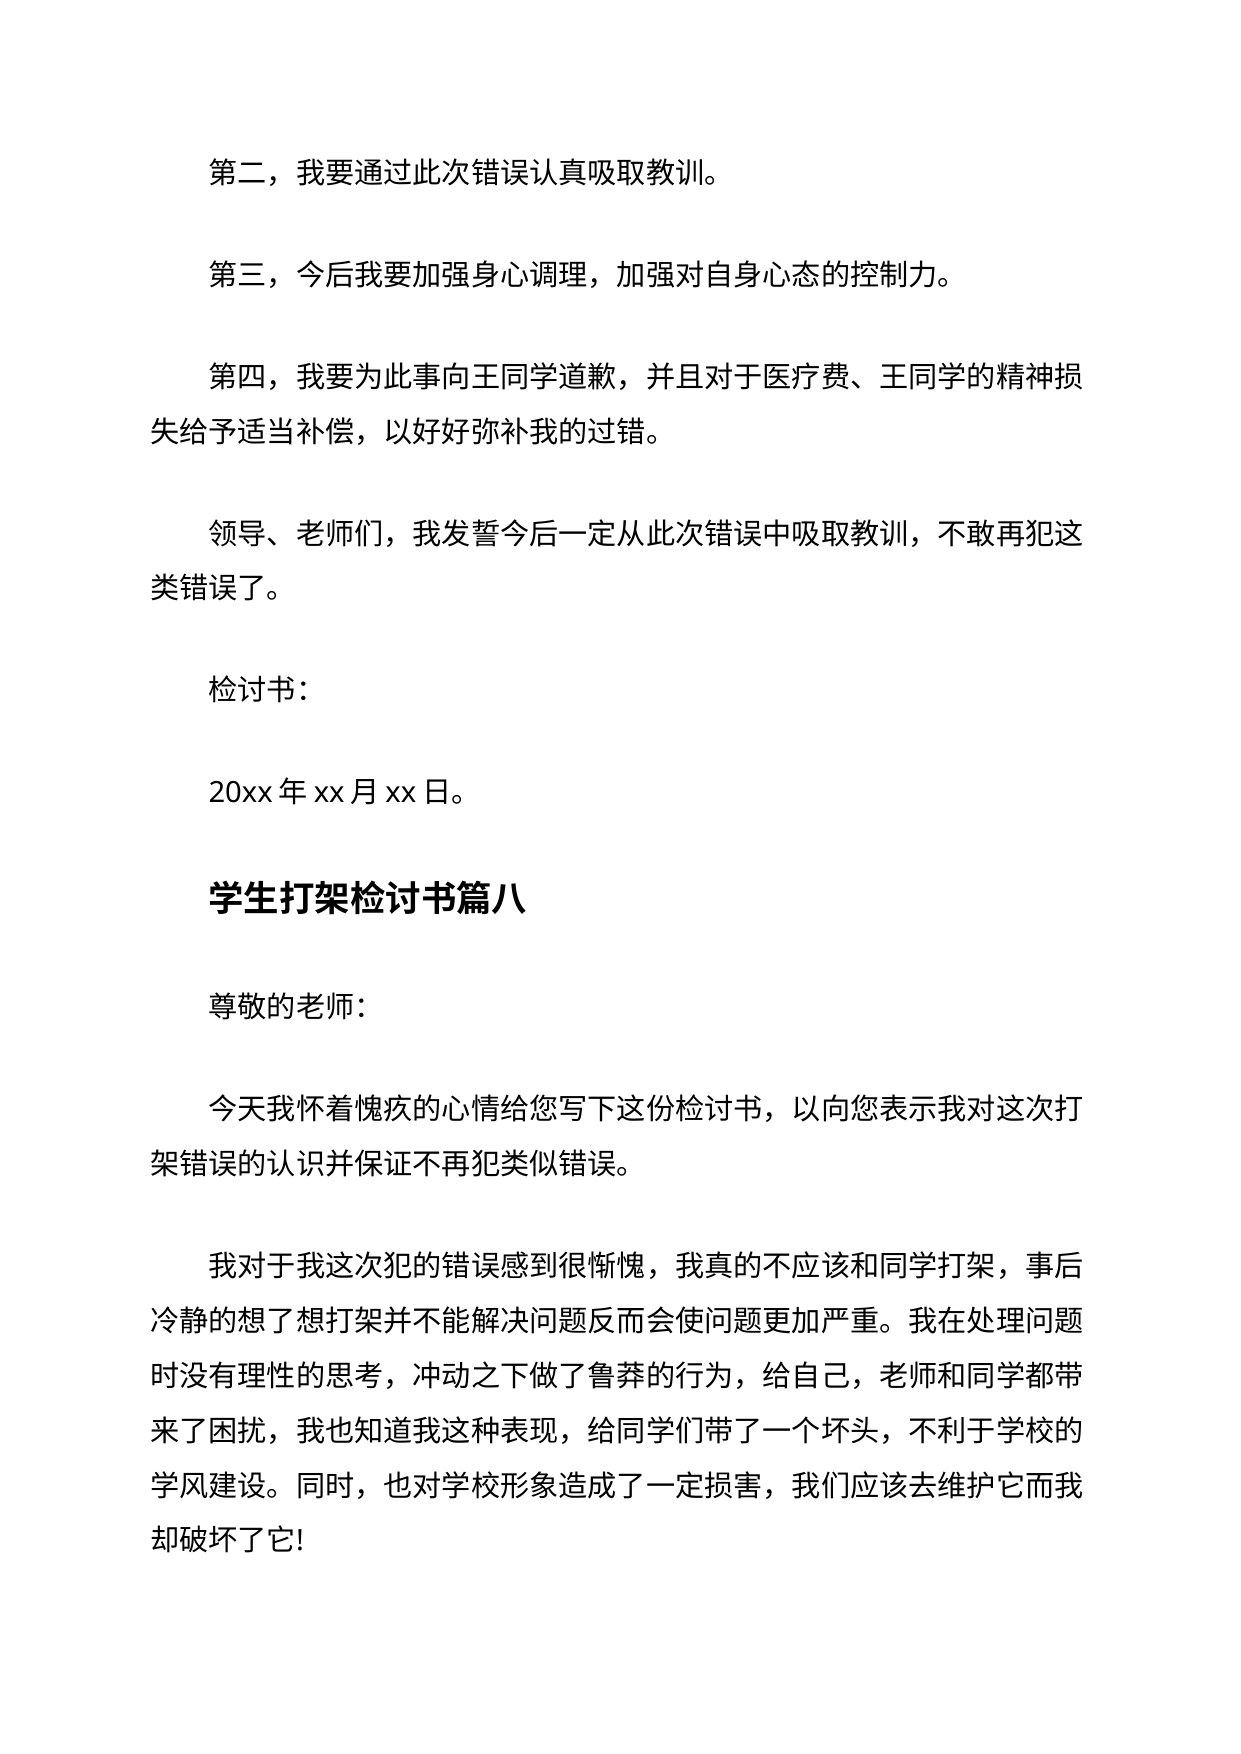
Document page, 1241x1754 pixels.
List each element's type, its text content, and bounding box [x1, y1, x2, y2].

text 第四，我要为此事向王同学道歉，并且对于医疗费、王同学的精神损失给予适当补偿，以好好弥补我的过错。 [150, 353, 1090, 451]
text 20xx年xx月xx日。 [150, 769, 1090, 811]
text 领导、老师们，我发誓今后一定从此次错误中吸取教训，不敢再犯这类错误了。 [150, 510, 1090, 607]
text 检讨书： [150, 667, 1090, 709]
text 我对于我这次犯的错误感到很惭愧，我真的不应该和同学打架，事后冷静的想了想打架并不能解决问题反而会使问题更加严重。我在处理问题时没有理性的思考，冲动之下做了鲁莽的行为，给自己，老师和同学都带来了困扰，我也知道我这种表现，给同学们带了一个坏头，不利于学校的学风建设。同时，也对学校形象造成了一定损害，我们应该去维护它而我却破坏了它! [150, 1242, 1090, 1559]
text 尊敬的老师： [150, 984, 1090, 1026]
text 学生打架检讨书篇八 [150, 871, 1090, 922]
text 第二，我要通过此次错误认真吸取教训。 [150, 150, 1090, 192]
text 今天我怀着愧疚的心情给您写下这份检讨书，以向您表示我对这次打架错误的认识并保证不再犯类似错误。 [150, 1086, 1090, 1183]
text 第三，今后我要加强身心调理，加强对自身心态的控制力。 [150, 252, 1090, 294]
